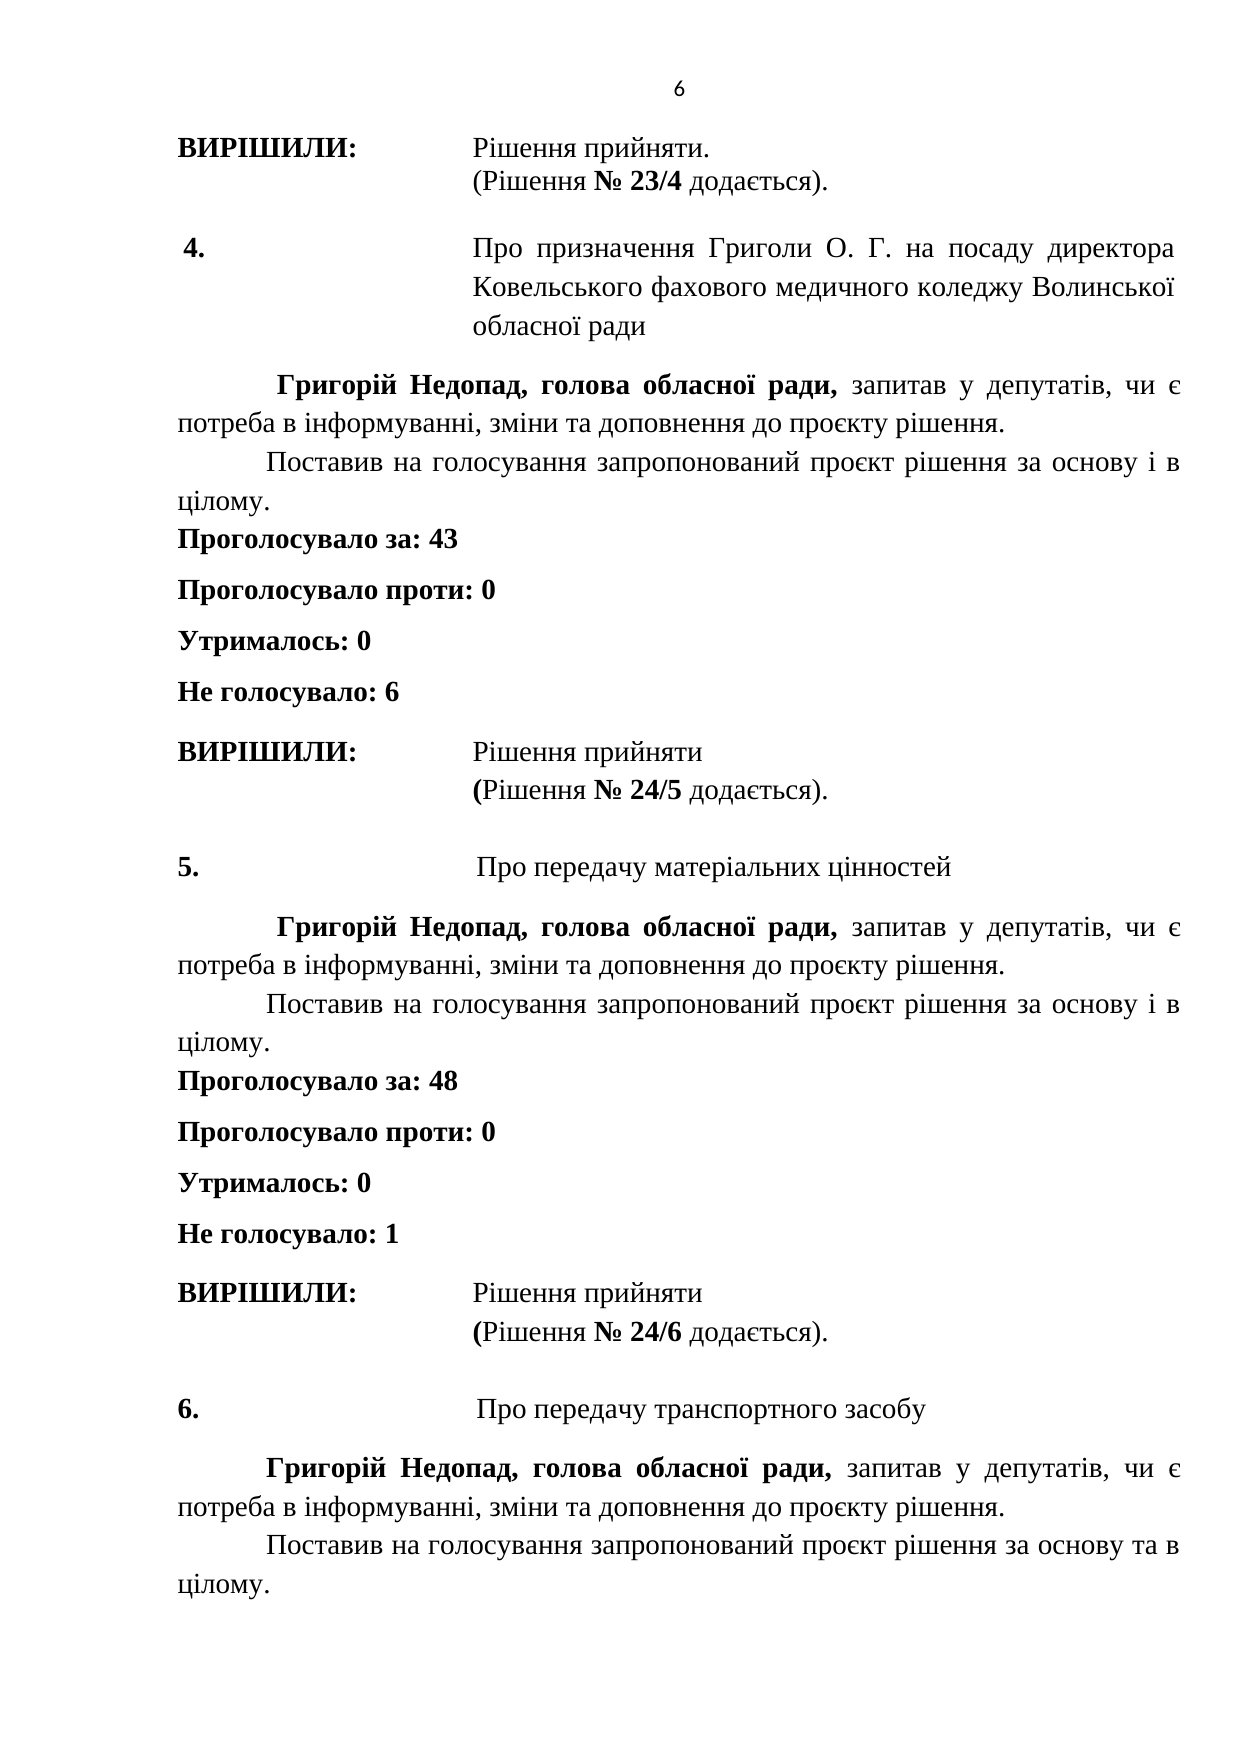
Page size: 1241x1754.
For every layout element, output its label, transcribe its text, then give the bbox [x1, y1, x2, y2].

text Утрималось: 0 [177, 623, 1181, 657]
text 6. Про передачу транспортного засобу [177, 1391, 1175, 1424]
text 5. Про передачу матеріальних цінностей [177, 849, 1175, 883]
text Григорій Недопад, голова обласної ради, запитав у депутатів, чи є потреба в інформуванні, зміни та доповнення до проєкту рішення. [177, 367, 1181, 439]
text Не голосувало: 6 [177, 674, 1181, 708]
text 4. Про призначення Григоли О. Г. на посаду директора Ковельського фахового медичного коледжу Волинської обласної ради [183, 231, 1175, 341]
text Проголосувало проти: 0 [177, 572, 1181, 606]
text Не голосувало: 1 [177, 1216, 1181, 1249]
text Проголосувало проти: 0 [177, 1114, 1181, 1147]
text ВИРІШИЛИ: Рішення прийняти [177, 734, 1181, 767]
text ВИРІШИЛИ: Рішення прийняти. [177, 130, 1181, 163]
text Проголосувало за: 48 [177, 1063, 1181, 1096]
text ВИРІШИЛИ: Рішення прийняти [177, 1275, 1181, 1309]
text (Рішення № 24/6 додається). [177, 1314, 1181, 1347]
text (Рішення № 23/4 додається). [177, 163, 1181, 197]
text (Рішення № 24/5 додається). [177, 772, 1181, 806]
text Григорій Недопад, голова обласної ради, запитав у депутатів, чи є потреба в інформуванні, зміни та доповнення до проєкту рішення. [177, 1450, 1181, 1522]
text Григорій Недопад, голова обласної ради, запитав у депутатів, чи є потреба в інформуванні, зміни та доповнення до проєкту рішення. [177, 909, 1181, 981]
text Утрималось: 0 [177, 1165, 1181, 1198]
text Поставив на голосування запропонований проєкт рішення за основу і в цілому. [177, 986, 1181, 1058]
text Поставив на голосування запропонований проєкт рішення за основу і в цілому. [177, 444, 1181, 516]
text Проголосувало за: 43 [177, 521, 1181, 555]
text Поставив на голосування запропонований проєкт рішення за основу та в цілому. [177, 1527, 1181, 1599]
